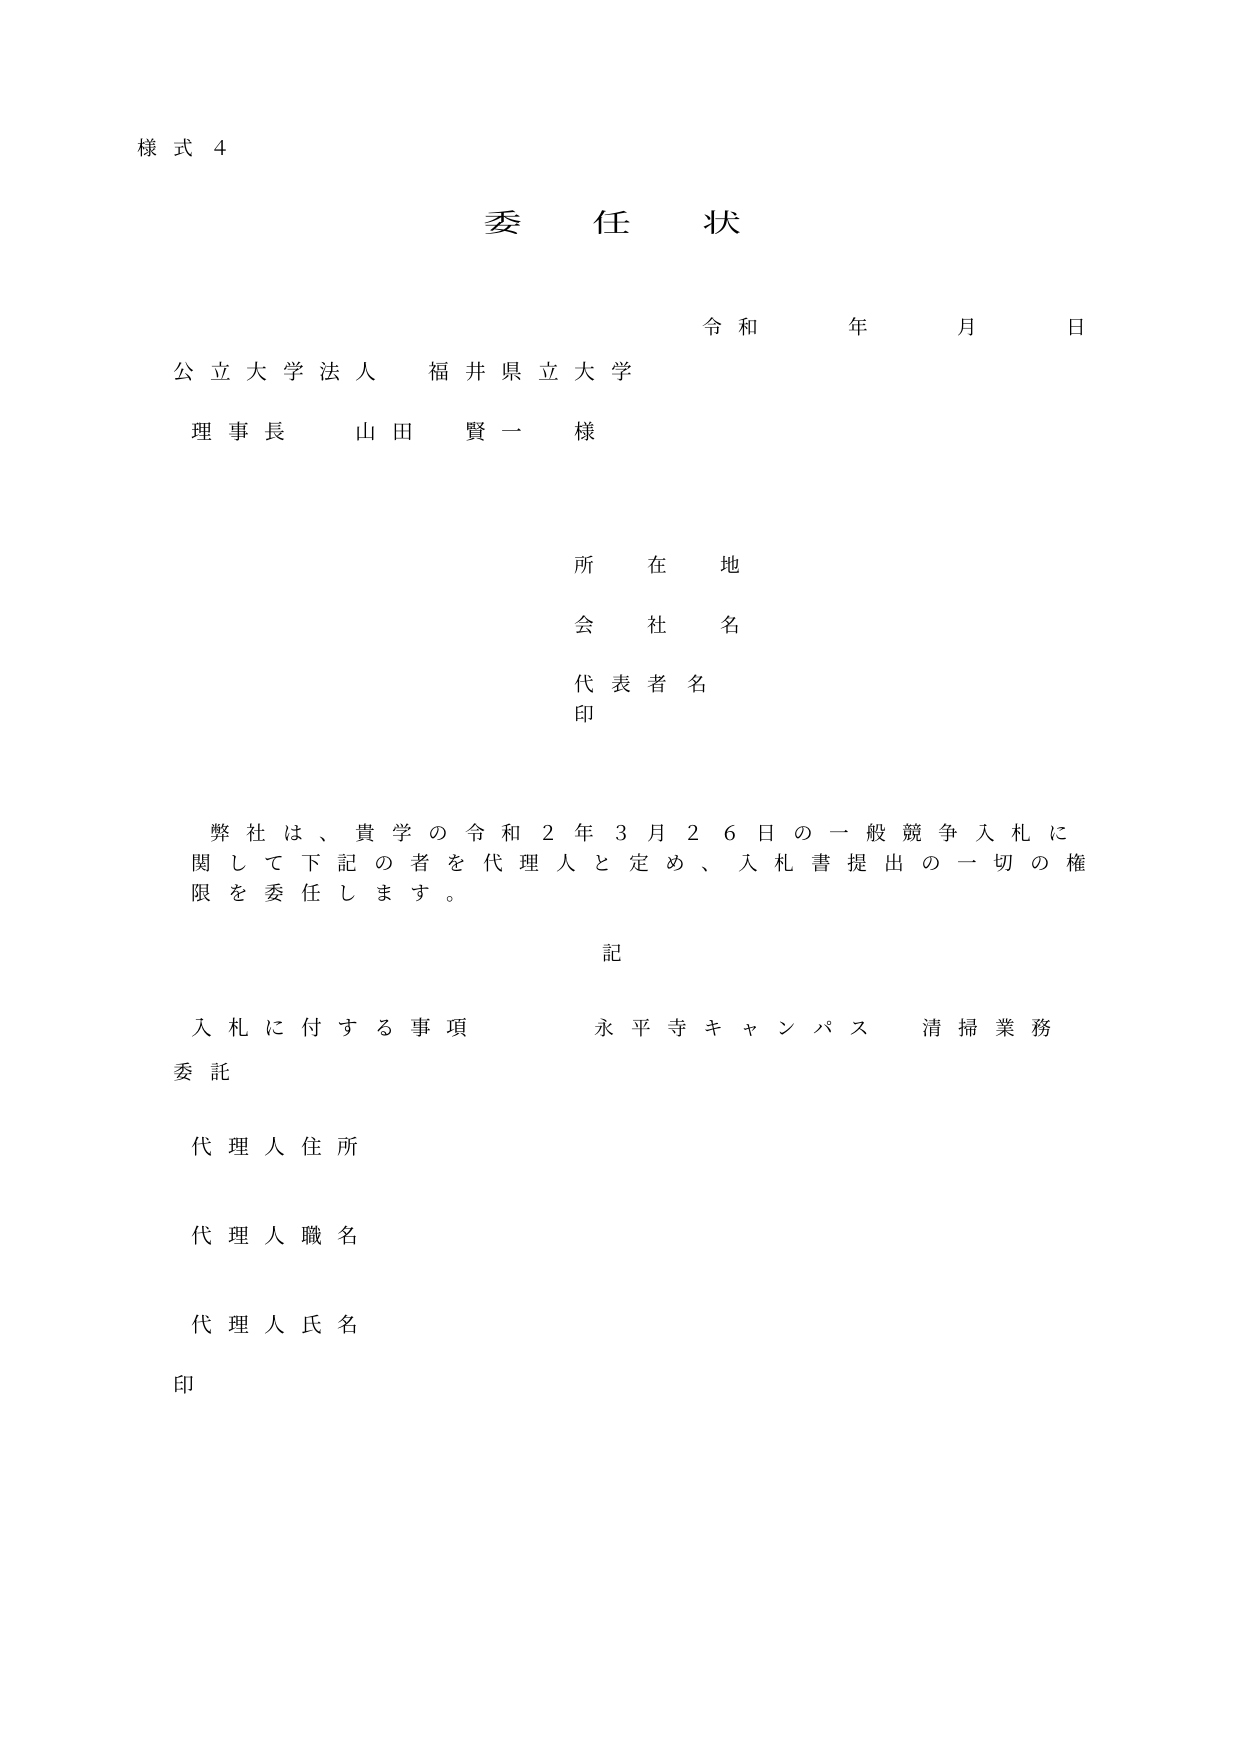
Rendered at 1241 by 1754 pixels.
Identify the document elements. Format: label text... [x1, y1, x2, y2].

text 所 在 地 [137, 549, 1103, 579]
text 代表者名 印 [574, 668, 1103, 728]
text 公立大学法人 福井県立大学 [161, 341, 1103, 400]
text 令和 年 月 日 [137, 311, 1103, 341]
text 代理人氏名 印 [158, 1294, 1103, 1413]
text 入札に付する事項 永平寺キャンパス 清掃業務委託 [158, 996, 1103, 1086]
text 記 [137, 937, 1103, 966]
text 代理人職名 [158, 1205, 1103, 1264]
text 会 社 名 [574, 609, 1103, 639]
text 委 任 状 [137, 192, 1103, 251]
text 様式４ [137, 132, 1103, 162]
text 弊社は、貴学の令和２年３月２６日の一般競争入札に関して下記の者を代理人と定め、入札書提出の一切の権限を委任します。 [181, 817, 1103, 907]
text 理事長 山田 賢一 様 [157, 400, 1103, 460]
text 代理人住所 [158, 1115, 1103, 1175]
